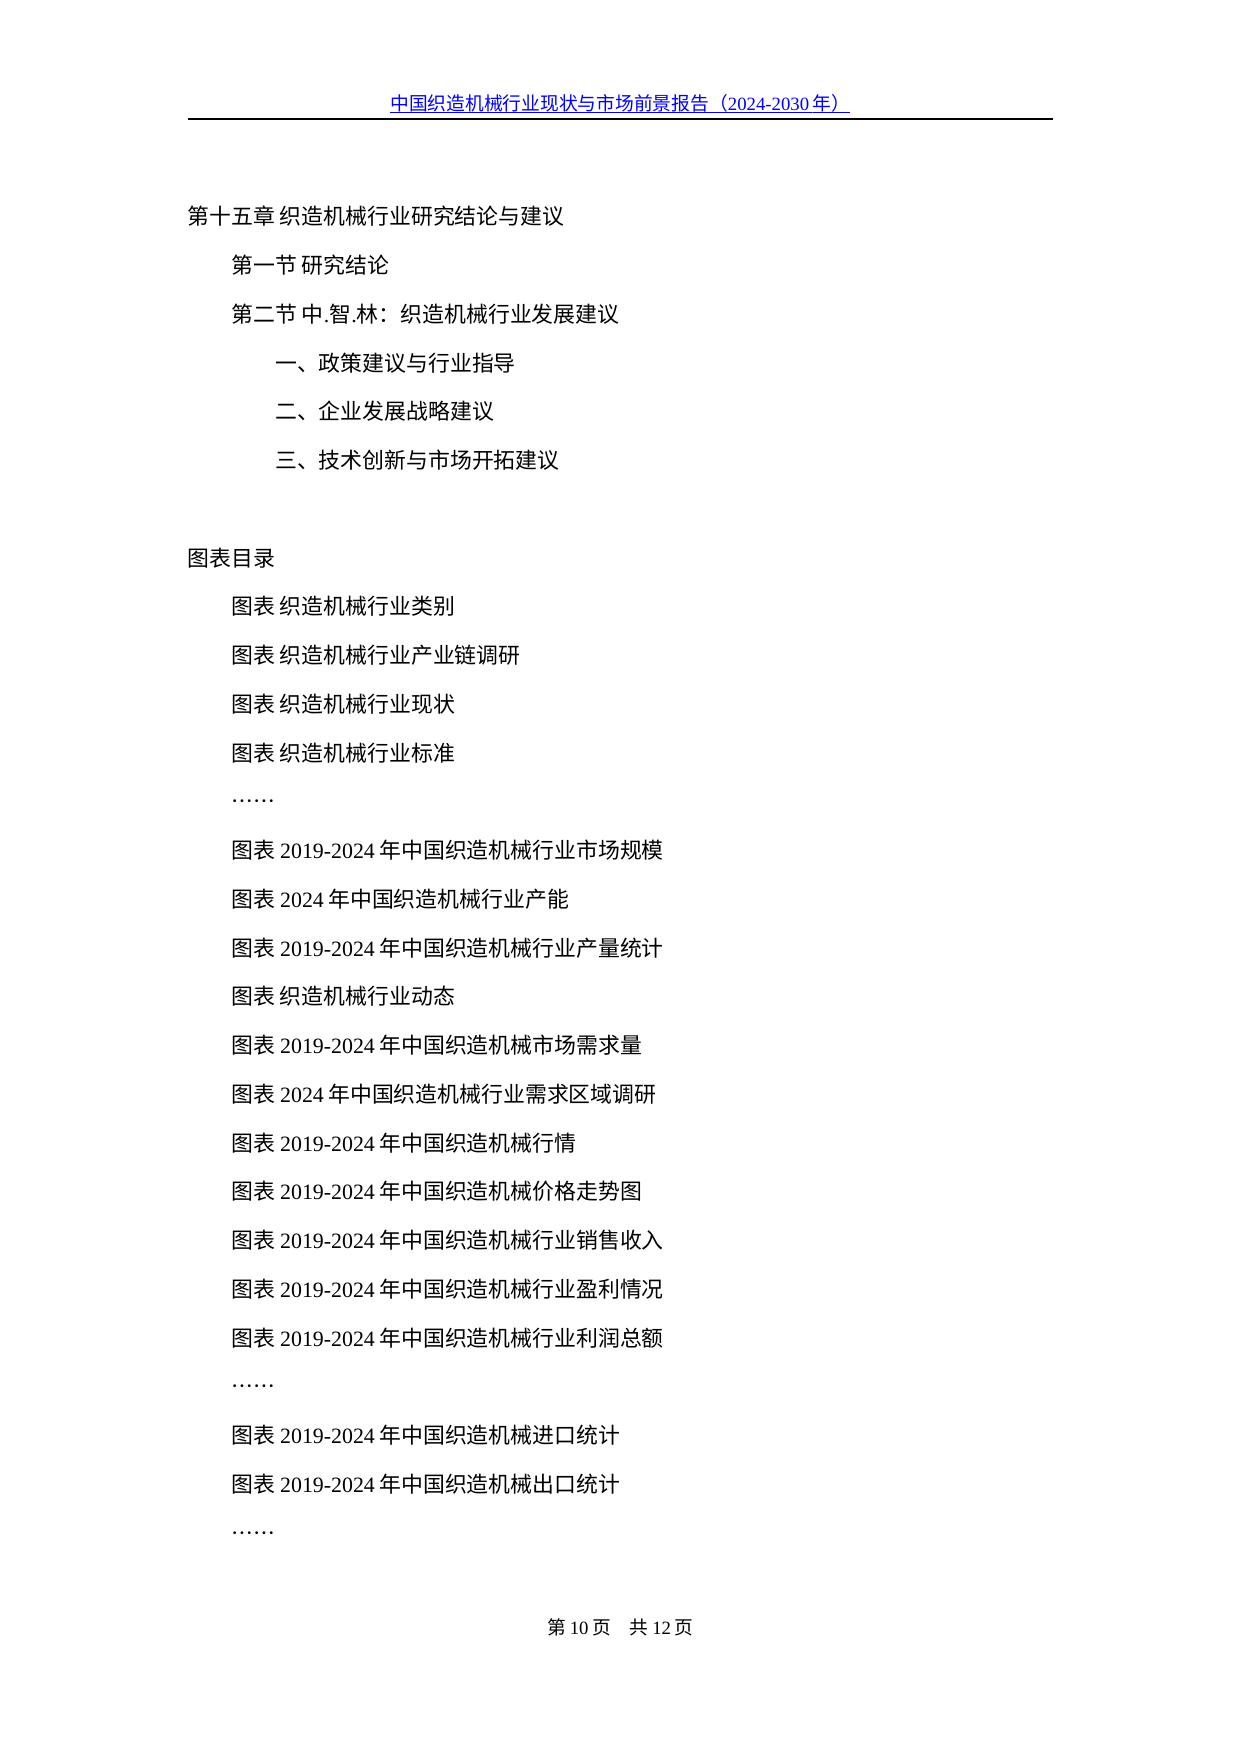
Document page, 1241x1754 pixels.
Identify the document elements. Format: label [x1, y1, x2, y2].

text [187, 150, 1053, 1548]
